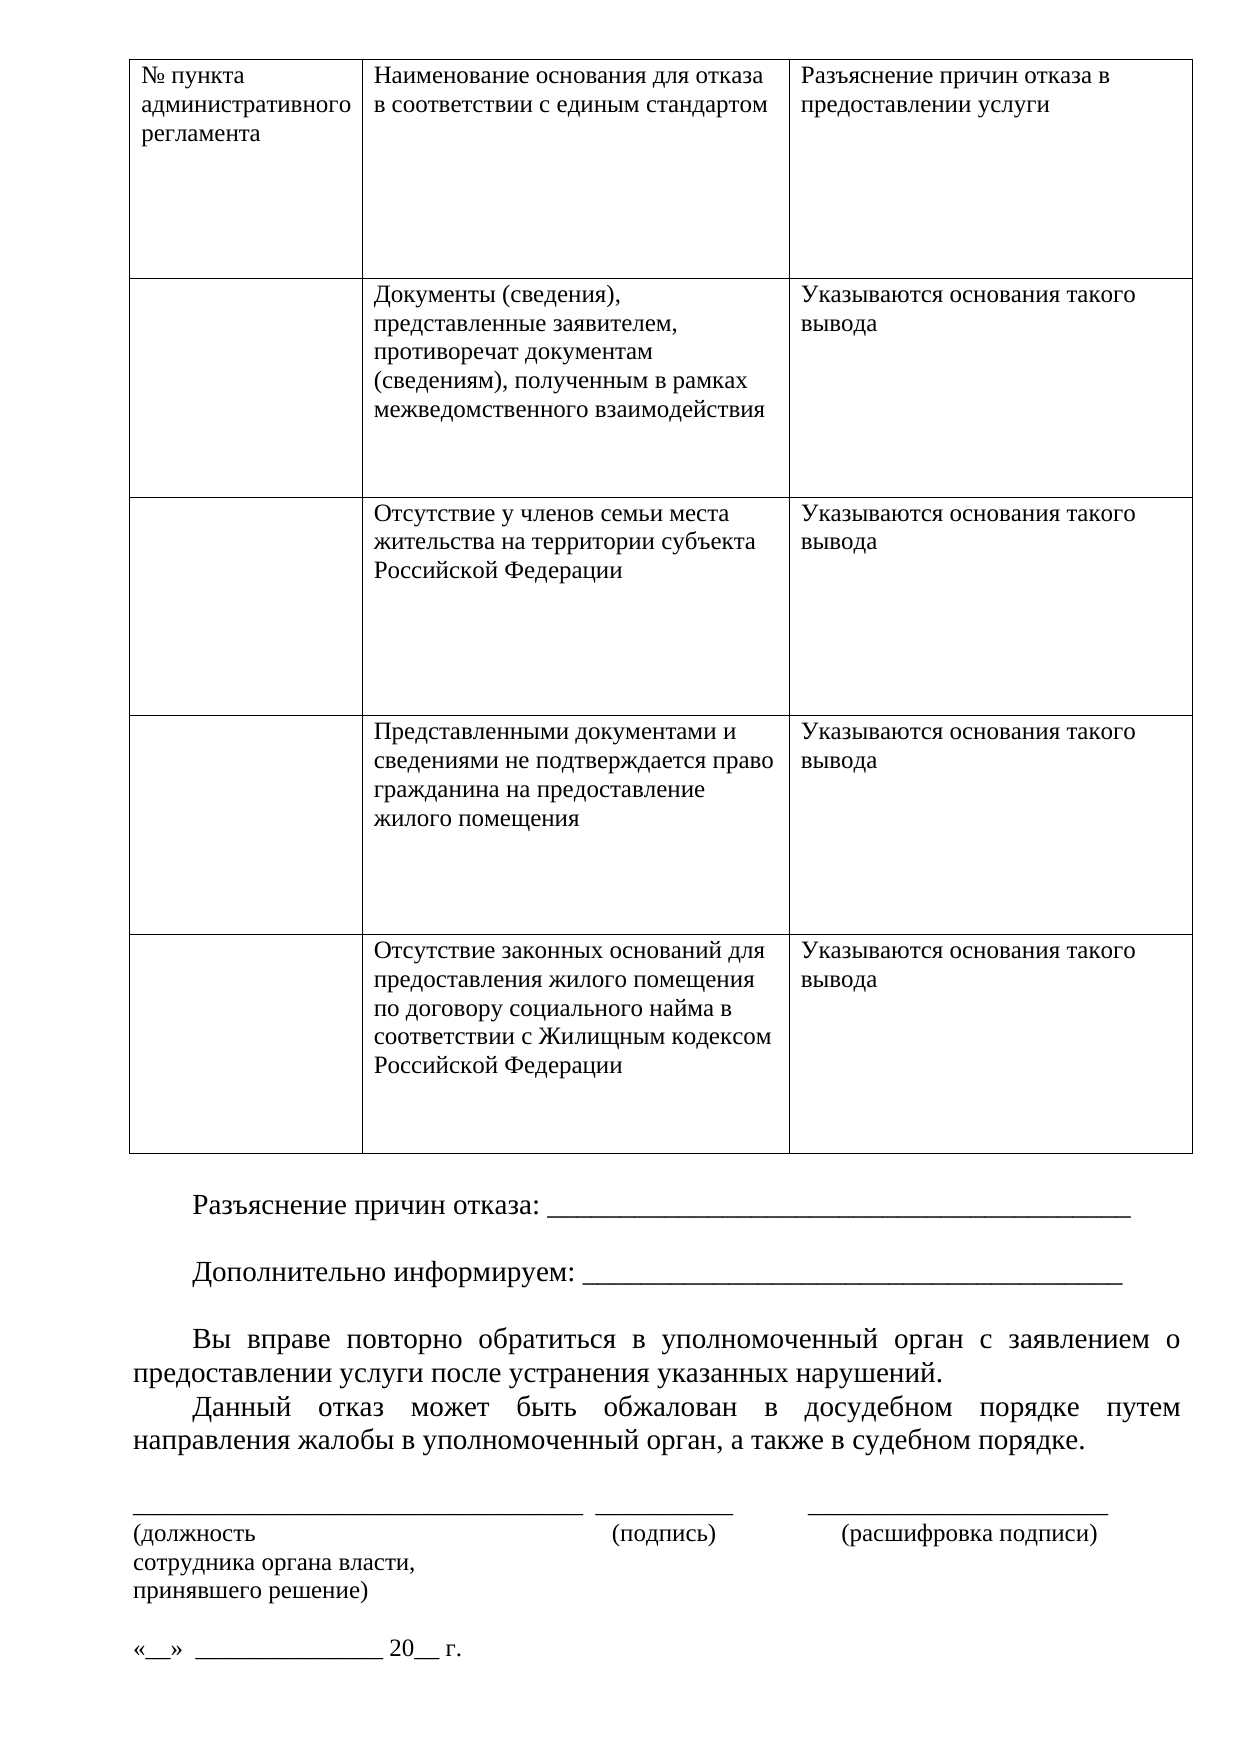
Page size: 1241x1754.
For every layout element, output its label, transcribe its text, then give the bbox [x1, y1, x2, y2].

table_cell Представленными документами и сведениями не подтверждается право гражданина на предоставление жилого помещения [363, 716, 789, 934]
text принявшего решение) [133, 1576, 1181, 1604]
table_header № пункта административного регламента [130, 60, 362, 278]
table_cell [130, 716, 362, 934]
table_cell Отсутствие у членов семьи места жительства на территории субъекта Российской Федерации [363, 498, 789, 715]
table_header Наименование основания для отказа в соответствии с единым стандартом [363, 60, 789, 278]
table_header Разъяснение причин отказа в предоставлении услуги [790, 60, 1192, 278]
table_cell [130, 279, 362, 497]
text «__» _______________ 20__ г. [133, 1633, 1181, 1662]
table_cell Указываются основания такого вывода [790, 935, 1192, 1153]
table_cell Отсутствие законных оснований для предоставления жилого помещения по договору социального найма в соответствии с Жилищным кодексом Российской Федерации [363, 935, 789, 1153]
text сотрудника органа власти, [133, 1547, 1181, 1576]
text Дополнительно информируем: _____________________________________ [133, 1254, 1181, 1288]
table_cell [130, 498, 362, 715]
text (должность (подпись) (расшифровка подписи) [133, 1518, 1181, 1547]
text Данный отказ может быть обжалован в досудебном порядке путем направления жалобы в уполномоченный орган, а также в судебном порядке. [133, 1389, 1181, 1456]
table_cell Указываются основания такого вывода [790, 498, 1192, 715]
table_cell Указываются основания такого вывода [790, 716, 1192, 934]
table_cell Документы (сведения), представленные заявителем, противоречат документам (сведениям), полученным в рамках межведомственного взаимодействия [363, 279, 789, 497]
text ____________________________________ ___________ ________________________ [133, 1489, 1181, 1518]
text Вы вправе повторно обратиться в уполномоченный орган с заявлением о предоставлении услуги после устранения указанных нарушений. [133, 1322, 1181, 1389]
text Разъяснение причин отказа: ________________________________________ [133, 1187, 1181, 1221]
table_cell Указываются основания такого вывода [790, 279, 1192, 497]
table_cell [130, 935, 362, 1153]
